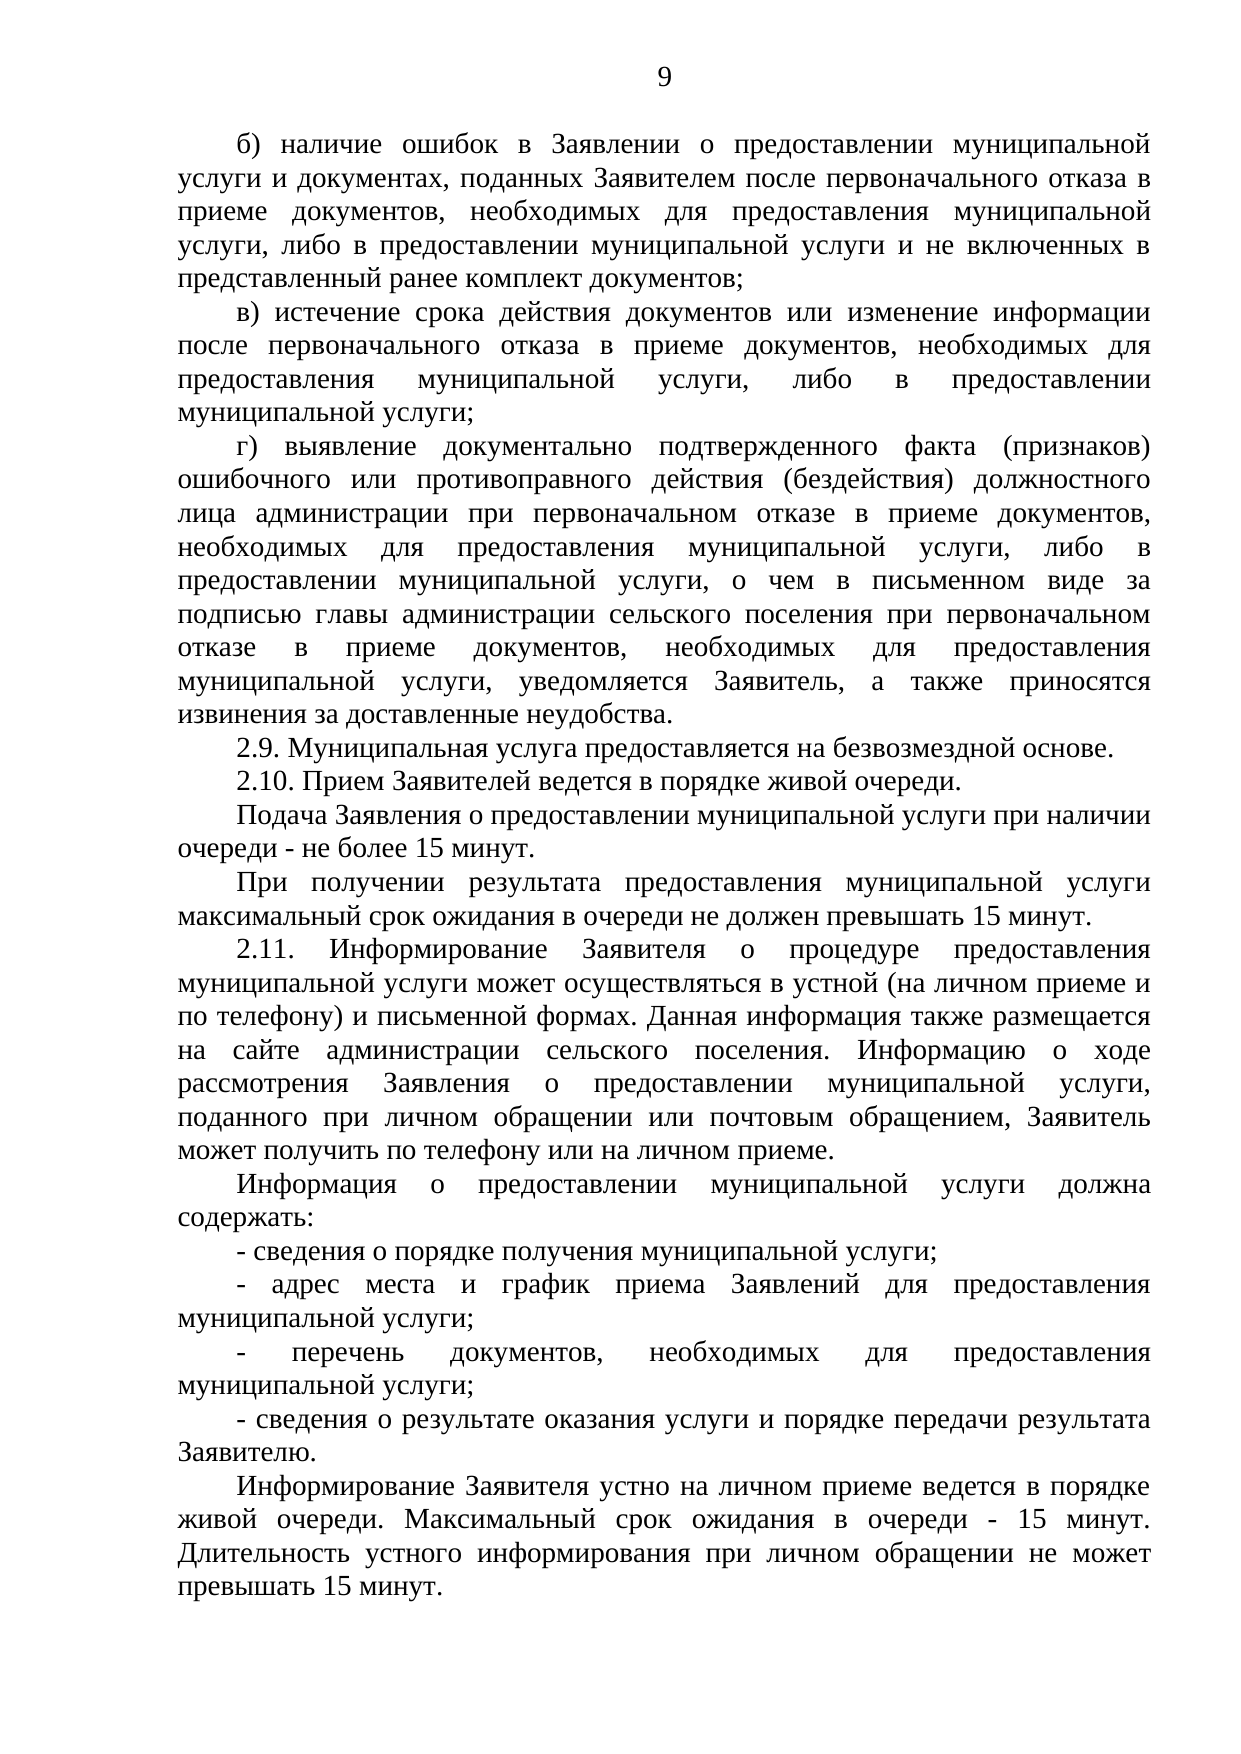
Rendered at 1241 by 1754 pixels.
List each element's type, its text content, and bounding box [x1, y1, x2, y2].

text 2.11. Информирование Заявителя о процедуре предоставления муниципальной услуги может осуществляться в устной (на личном приеме и по телефону) и письменной формах. Данная информация также размещается на сайте администрации сельского поселения. Информацию о ходе рассмотрения Заявления о предоставлении муниципальной услуги, поданного при личном обращении или почтовым обращением, Заявитель может получить по телефону или на личном приеме. [177, 931, 1152, 1166]
text г) выявление документально подтвержденного факта (признаков) ошибочного или противоправного действия (бездействия) должностного лица администрации при первоначальном отказе в приеме документов, необходимых для предоставления муниципальной услуги, либо в предоставлении муниципальной услуги, о чем в письменном виде за подписью главы администрации сельского поселения при первоначальном отказе в приеме документов, необходимых для предоставления муниципальной услуги, уведомляется Заявитель, а также приносятся извинения за доставленные неудобства. [177, 428, 1152, 730]
text 2.9. Муниципальная услуга предоставляется на безвозмездной основе. [177, 730, 1152, 763]
text б) наличие ошибок в Заявлении о предоставлении муниципальной услуги и документах, поданных Заявителем после первоначального отказа в приеме документов, необходимых для предоставления муниципальной услуги, либо в предоставлении муниципальной услуги и не включенных в представленный ранее комплект документов; [177, 126, 1152, 294]
text - адрес места и график приема Заявлений для предоставления муниципальной услуги; [177, 1267, 1152, 1334]
text в) истечение срока действия документов или изменение информации после первоначального отказа в приеме документов, необходимых для предоставления муниципальной услуги, либо в предоставлении муниципальной услуги; [177, 294, 1152, 428]
text Информация о предоставлении муниципальной услуги должна содержать: [177, 1166, 1152, 1233]
text При получении результата предоставления муниципальной услуги максимальный срок ожидания в очереди не должен превышать 15 минут. [177, 864, 1152, 931]
text 2.10. Прием Заявителей ведется в порядке живой очереди. [177, 763, 1152, 797]
text - сведения о порядке получения муниципальной услуги; [177, 1233, 1152, 1267]
text Информирование Заявителя устно на личном приеме ведется в порядке живой очереди. Максимальный срок ожидания в очереди - 15 минут. Длительность устного информирования при личном обращении не может превышать 15 минут. [177, 1468, 1152, 1602]
text Подача Заявления о предоставлении муниципальной услуги при наличии очереди - не более 15 минут. [177, 797, 1152, 864]
text - перечень документов, необходимых для предоставления муниципальной услуги; [177, 1334, 1152, 1401]
text - сведения о результате оказания услуги и порядке передачи результата Заявителю. [177, 1401, 1152, 1468]
